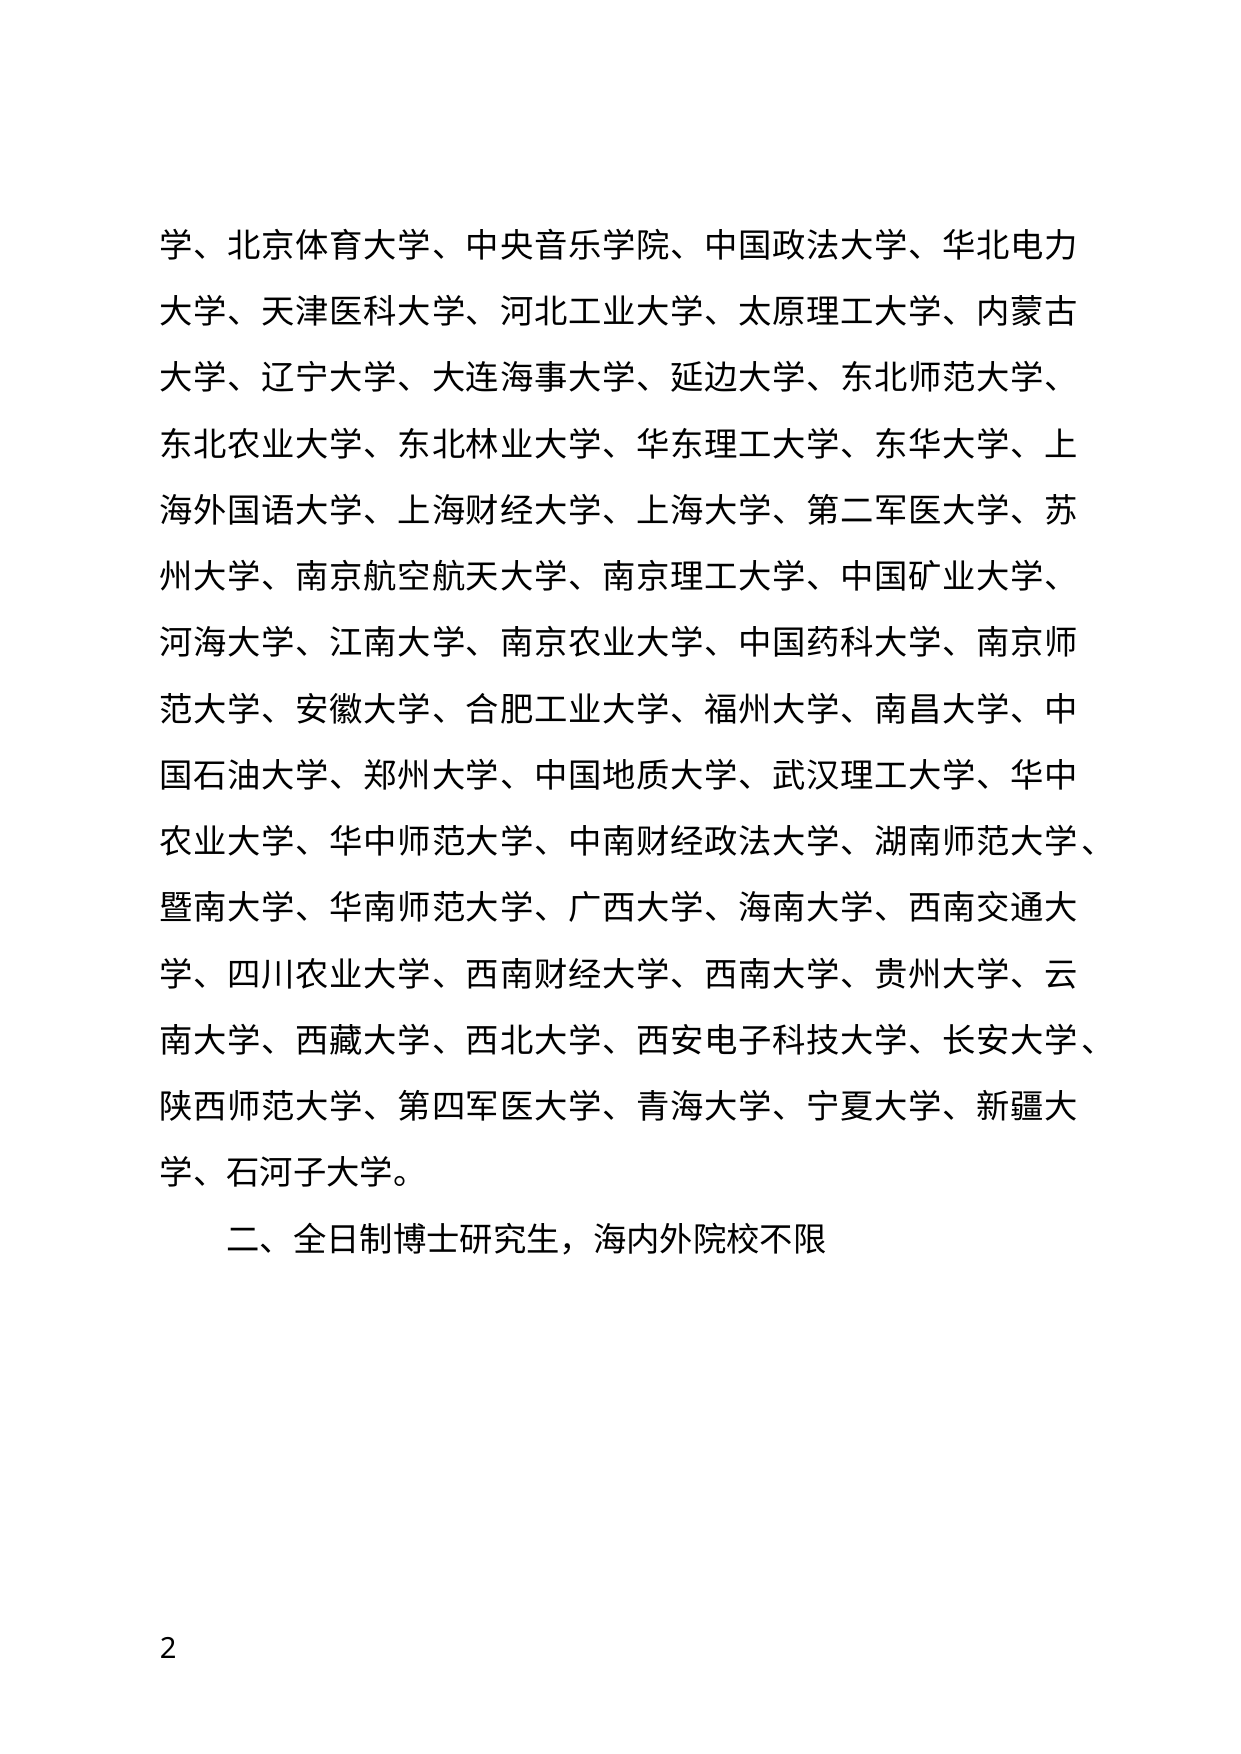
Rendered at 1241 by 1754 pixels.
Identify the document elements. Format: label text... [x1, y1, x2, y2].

list 二、全日制博士研究生，海内外院校不限 [159, 1203, 1081, 1270]
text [159, 210, 1081, 1203]
